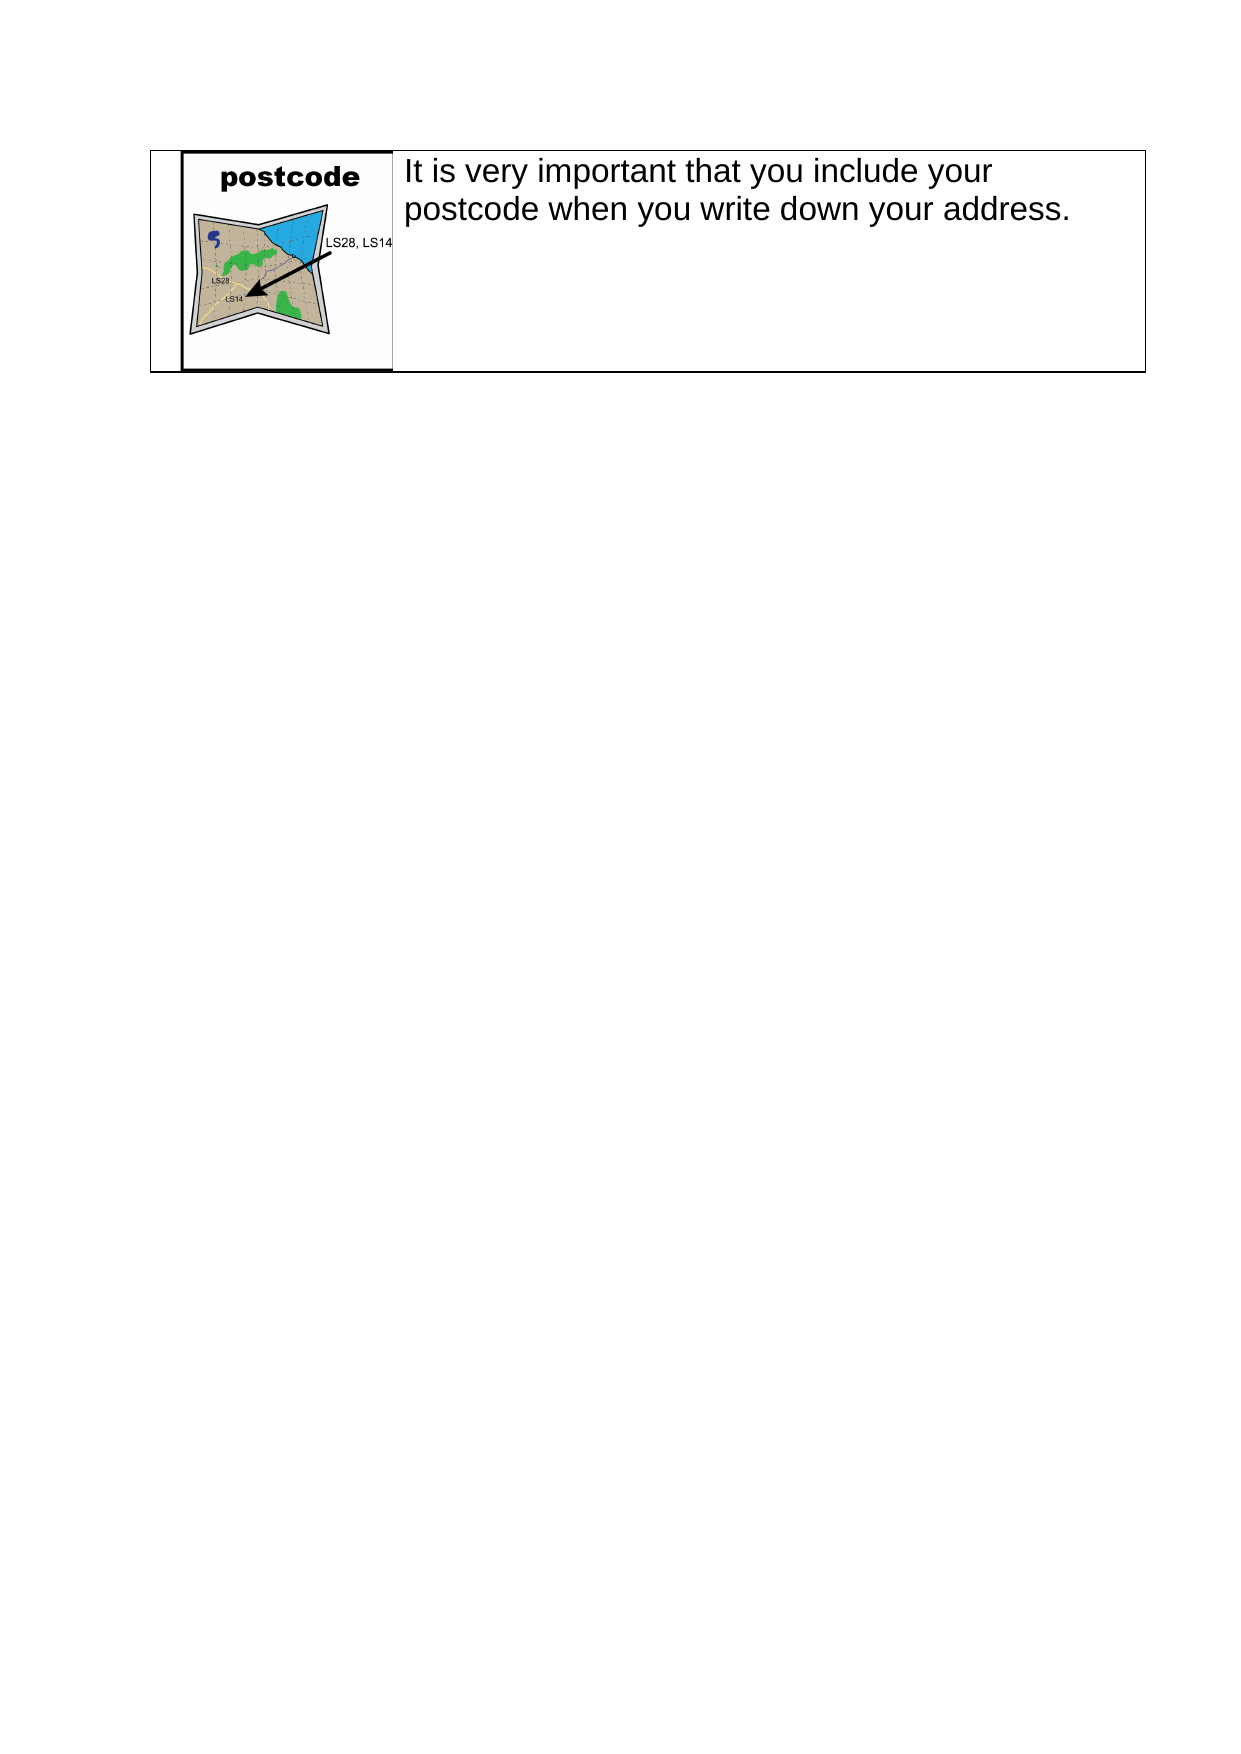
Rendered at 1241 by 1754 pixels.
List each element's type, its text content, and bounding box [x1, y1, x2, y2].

table_cell It is very important that you include your postcode when you write down your address. [393, 151, 1145, 371]
table_cell [151, 151, 180, 371]
